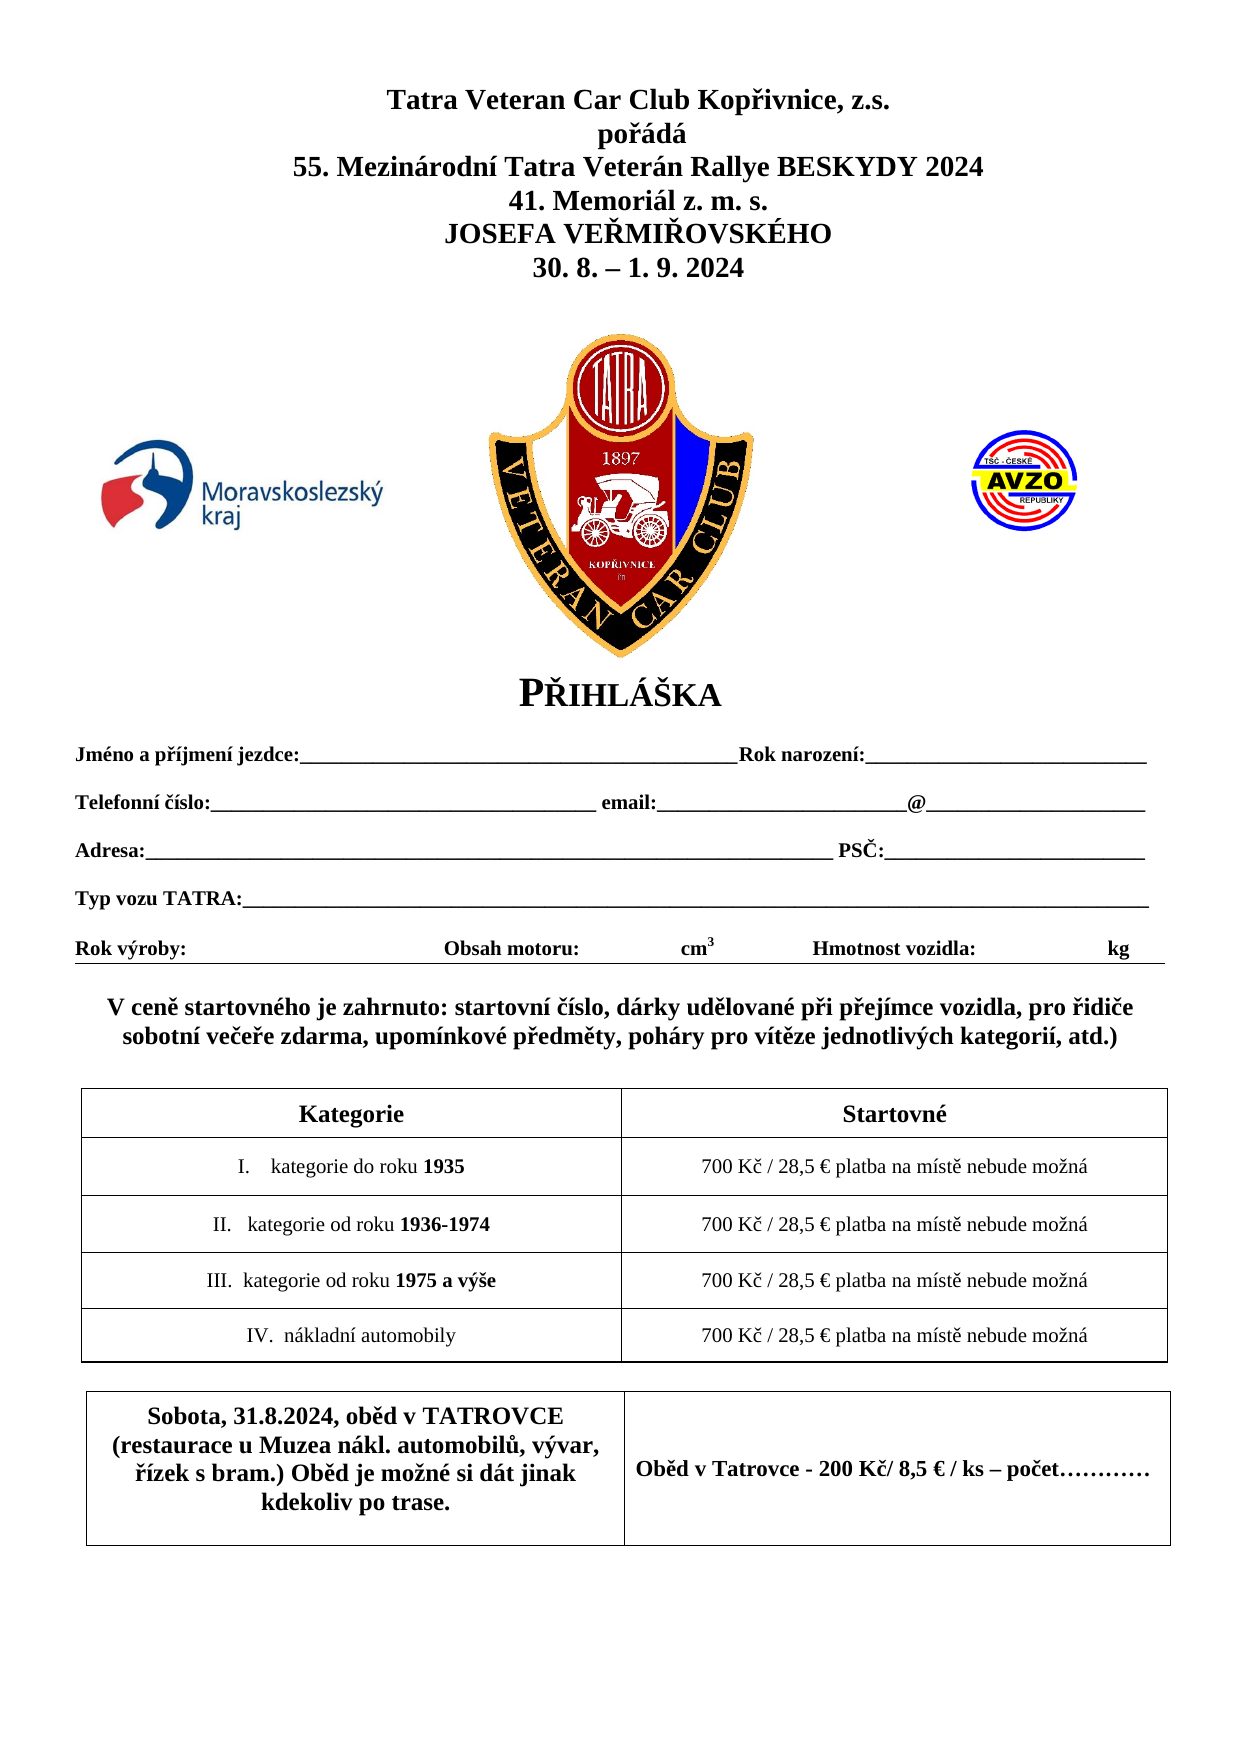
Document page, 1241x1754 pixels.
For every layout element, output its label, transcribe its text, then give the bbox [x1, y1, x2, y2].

text Přihláška [75, 667, 1165, 715]
text Telefonní číslo:_____________________________________ email:________________________@_____________________ [75, 790, 1165, 814]
table_cell 700 Kč / 28,5 € platba na místě nebude možná [622, 1138, 1167, 1195]
table_header Kategorie [82, 1089, 621, 1137]
table_cell 700 Kč / 28,5 € platba na místě nebude možná [622, 1196, 1167, 1252]
text Adresa:__________________________________________________________________ PSČ:_________________________ [75, 838, 1165, 862]
text Typ vozu TATRA:_______________________________________________________________________________________ [75, 886, 1165, 910]
table_cell 700 Kč / 28,5 € platba na místě nebude možná [622, 1309, 1167, 1361]
picture [481, 324, 760, 668]
text Jméno a příjmení jezdce:__________________________________________ Rok narození:___________________________ [75, 742, 1165, 766]
table_cell IV. nákladní automobily [82, 1309, 621, 1361]
table_cell III. kategorie od roku 1975 a výše [82, 1253, 621, 1308]
table_header Startovné [622, 1089, 1167, 1137]
table_cell 700 Kč / 28,5 € platba na místě nebude možná [622, 1253, 1167, 1308]
table_cell II. kategorie od roku 1936-1974 [82, 1196, 621, 1252]
picture [970, 429, 1078, 534]
table_header Sobota, 31.8.2024, oběd v TATROVCE (restaurace u Muzea nákl. automobilů, vývar, řízek s bram.) Oběd je možné si dát jinak kdekoliv po trase. [87, 1392, 624, 1545]
text V ceně startovného je zahrnuto: startovní číslo, dárky udělované při přejímce vozidla, pro řidiče sobotní večeře zdarma, upomínkové předměty, poháry pro vítěze jednotlivých kategorií, atd.) [75, 992, 1165, 1050]
text Rok výroby: Obsah motoru: cm3 Hmotnost vozidla: kg [75, 934, 1165, 963]
table_cell I. kategorie do roku 1935 [82, 1138, 621, 1195]
table_header Oběd v Tatrovce - 200 Kč/ 8,5 € / ks – počet………… [625, 1392, 1170, 1545]
picture [75, 434, 398, 542]
